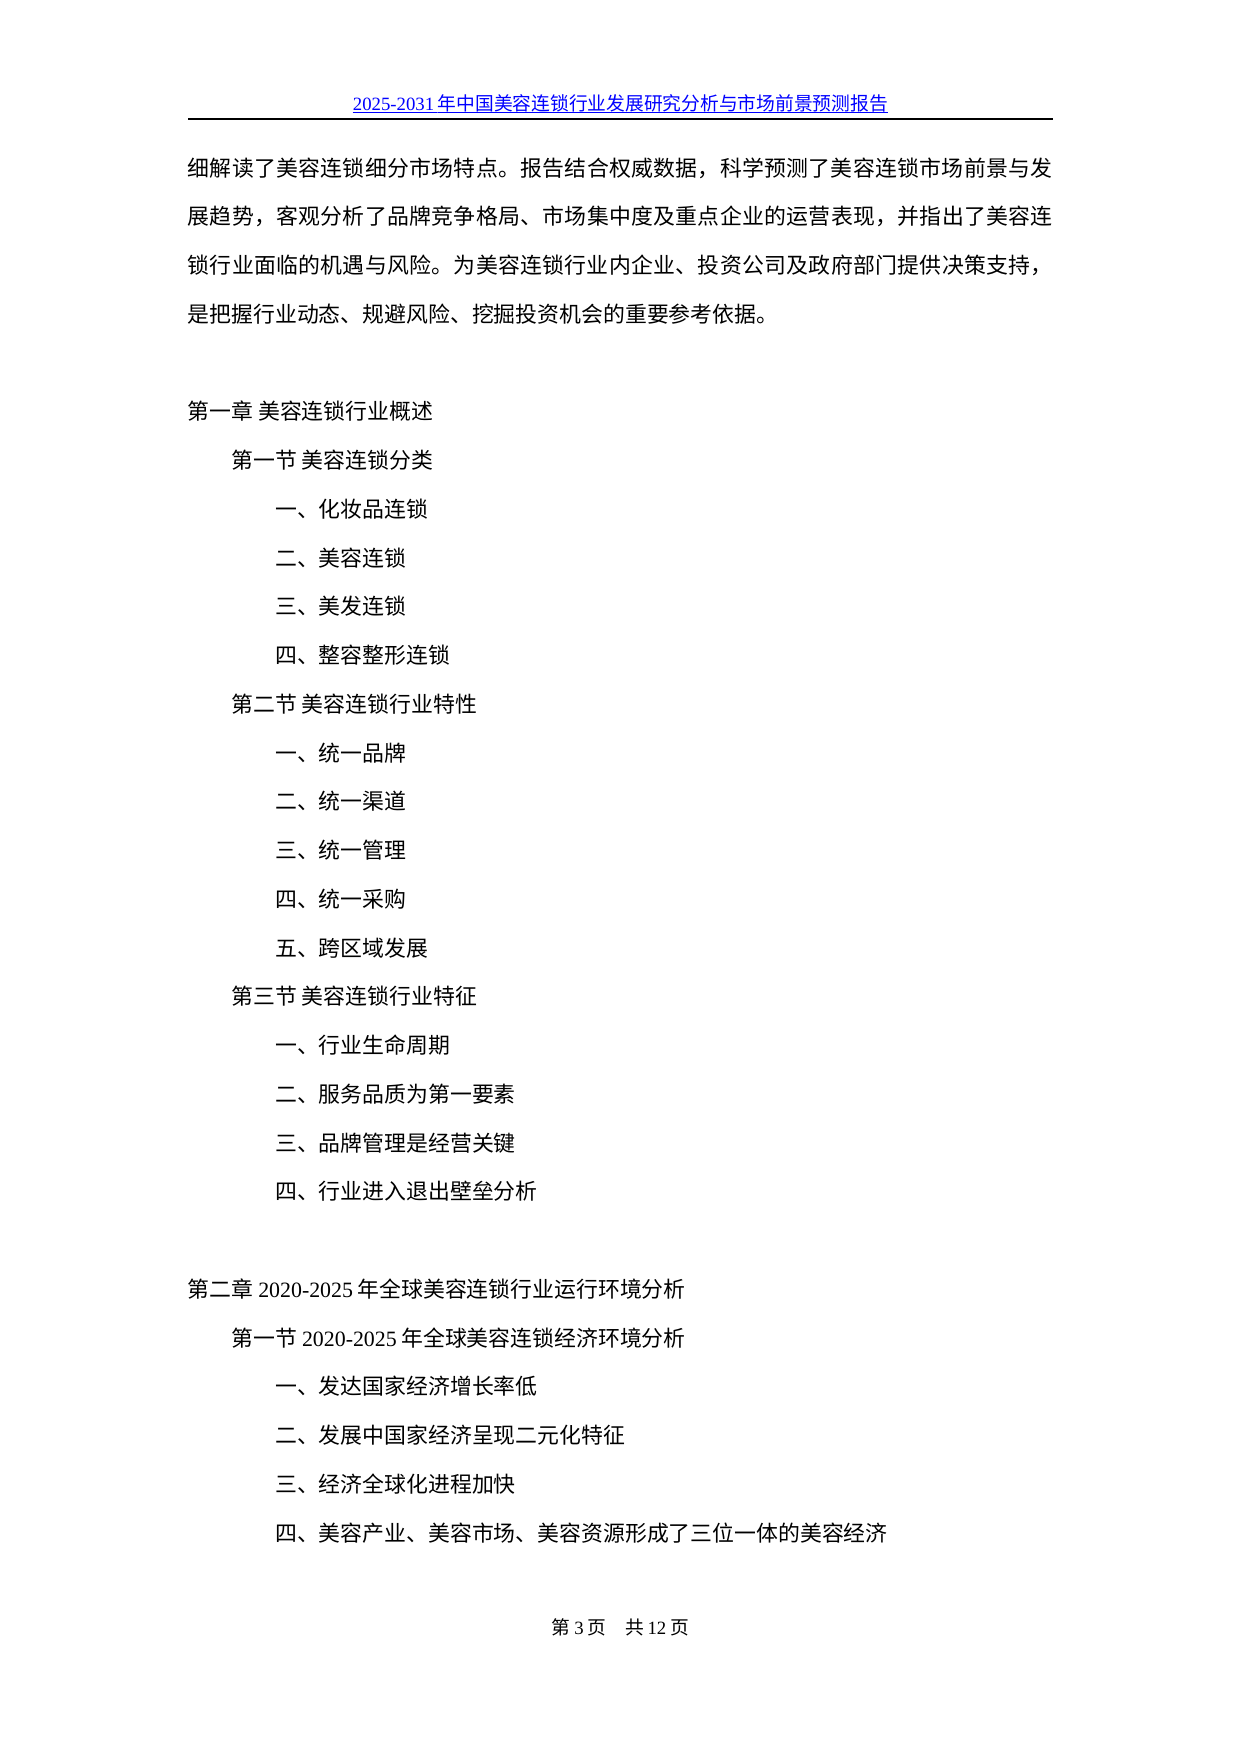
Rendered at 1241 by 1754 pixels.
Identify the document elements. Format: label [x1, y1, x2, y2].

text [187, 150, 1053, 1548]
